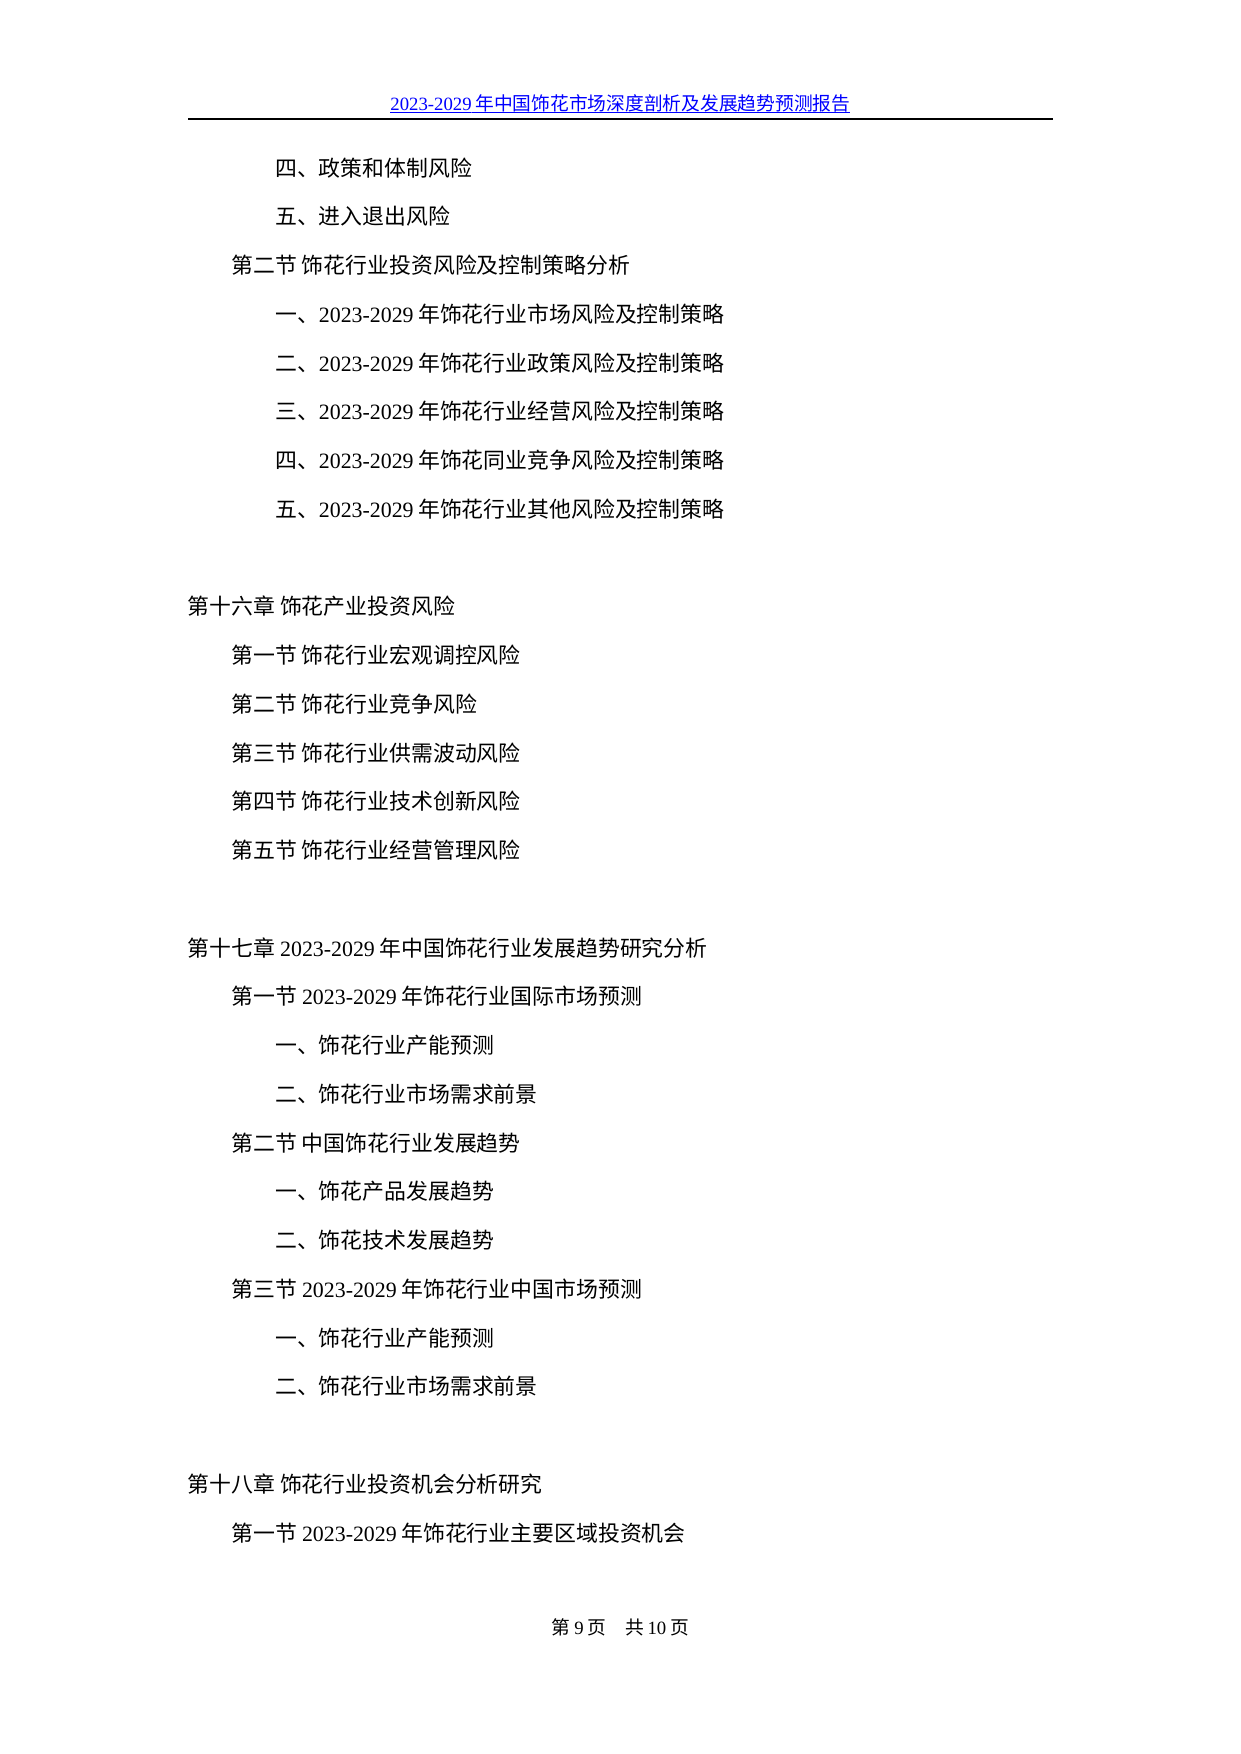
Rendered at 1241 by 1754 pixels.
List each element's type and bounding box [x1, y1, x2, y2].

text [187, 150, 1053, 1548]
